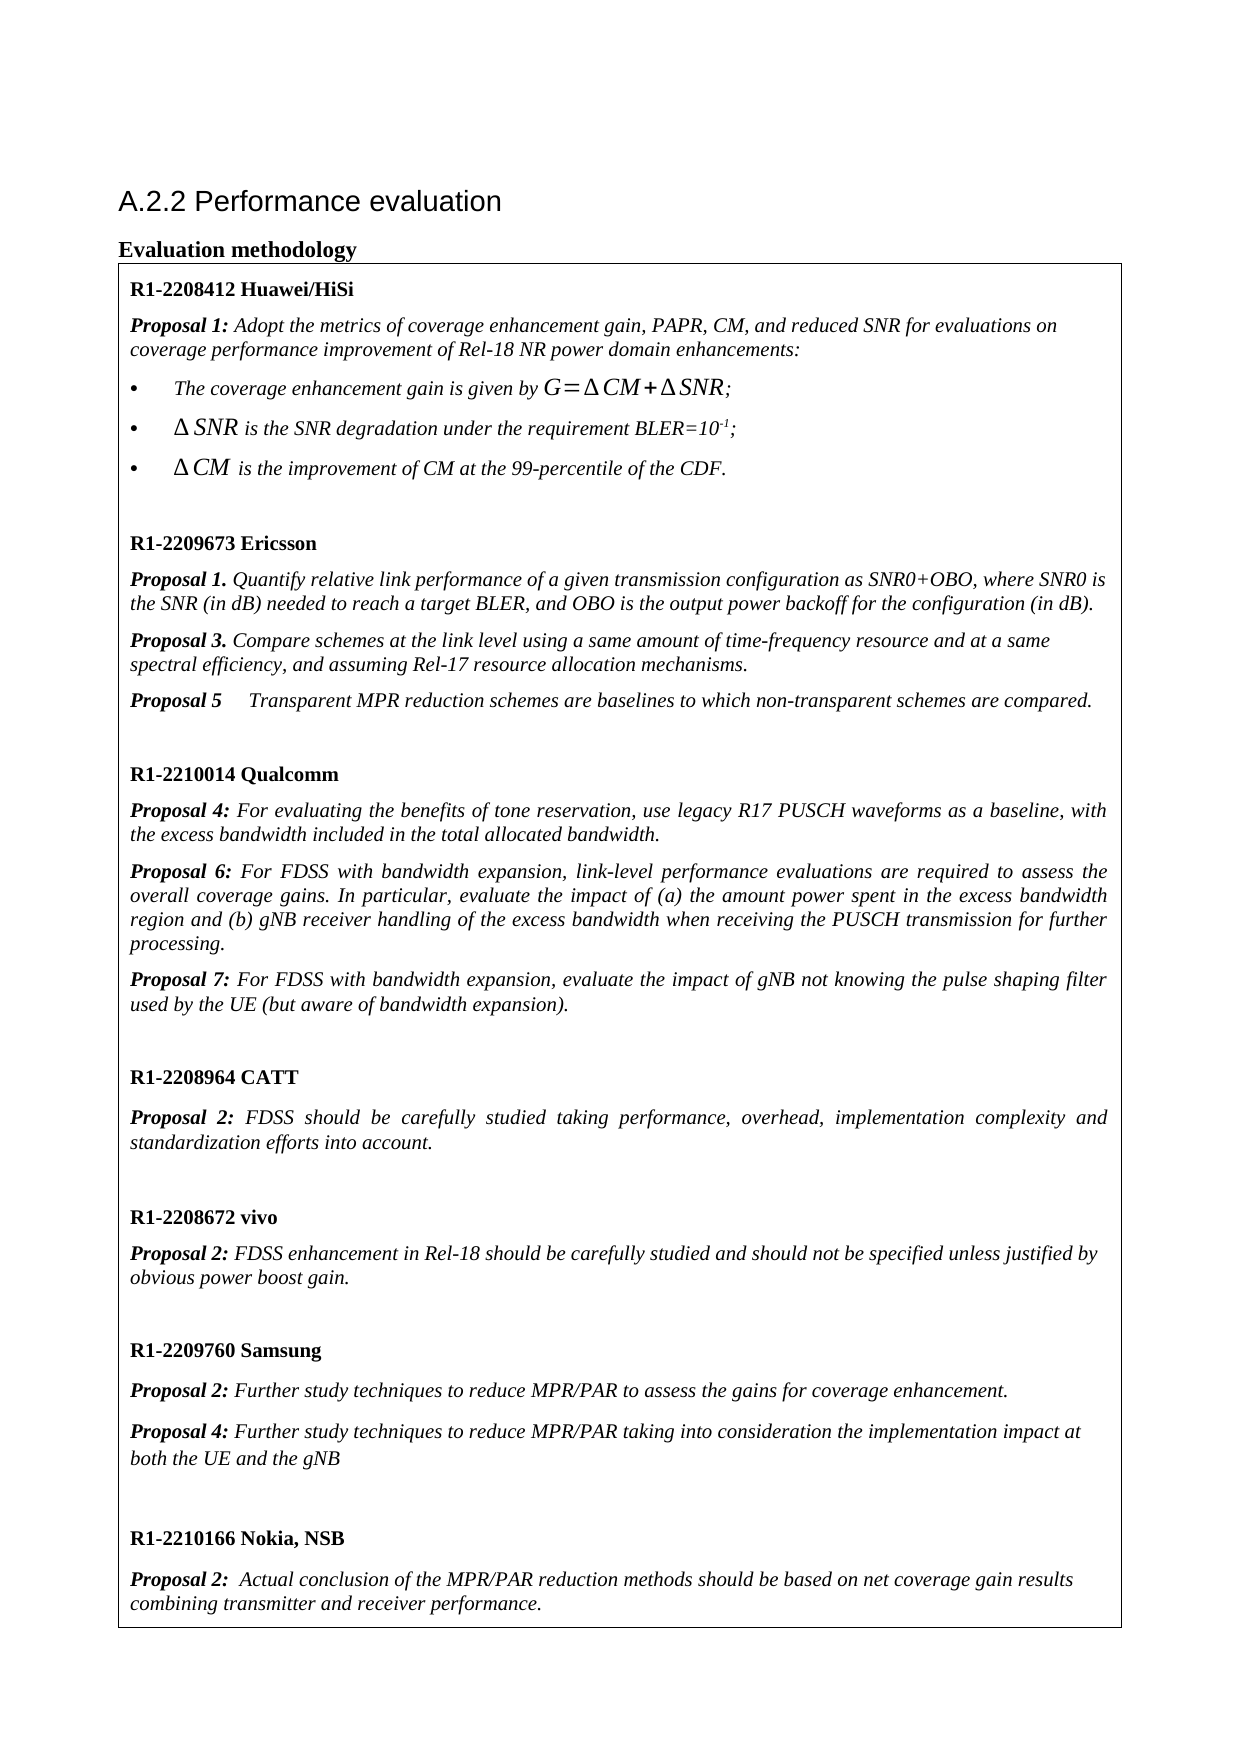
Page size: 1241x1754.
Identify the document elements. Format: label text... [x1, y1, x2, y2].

subtitle A.2.2 Performance evaluation [118, 184, 1122, 218]
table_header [119, 264, 1121, 1627]
text Evaluation methodology [118, 237, 1122, 263]
